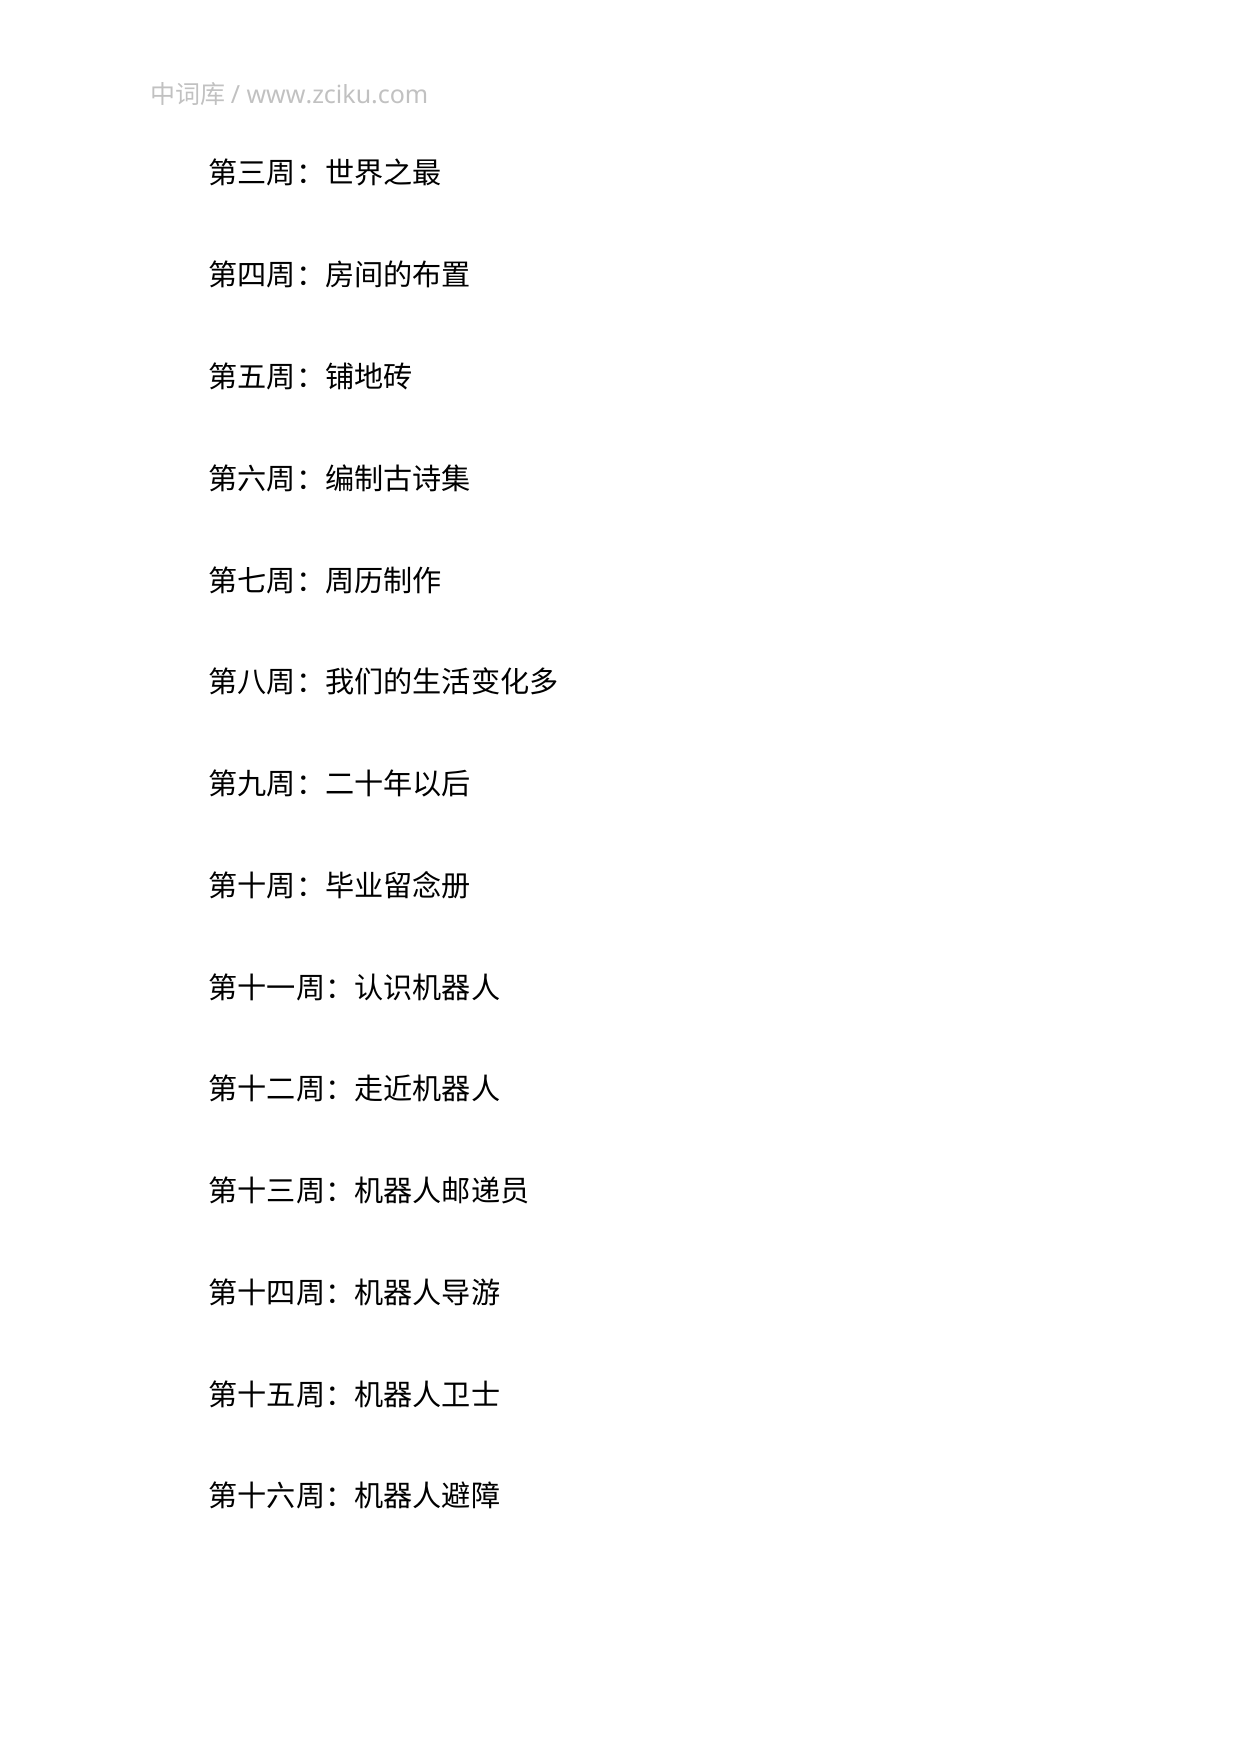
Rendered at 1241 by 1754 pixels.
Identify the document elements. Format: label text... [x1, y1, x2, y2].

text 第三周：世界之最 [150, 150, 1090, 192]
text 第七周：周历制作 [150, 557, 1090, 599]
text 第十一周：认识机器人 [150, 964, 1090, 1006]
text 第十五周：机器人卫士 [150, 1371, 1090, 1413]
text 第十六周：机器人避障 [150, 1473, 1090, 1515]
text 第九周：二十年以后 [150, 761, 1090, 803]
text 第十二周：走近机器人 [150, 1066, 1090, 1108]
text 第八周：我们的生活变化多 [150, 659, 1090, 701]
text 第十三周：机器人邮递员 [150, 1168, 1090, 1210]
text 第五周：铺地砖 [150, 353, 1090, 396]
text 第十周：毕业留念册 [150, 862, 1090, 905]
text 第四周：房间的布置 [150, 252, 1090, 294]
text 第六周：编制古诗集 [150, 455, 1090, 498]
text 第十四周：机器人导游 [150, 1269, 1090, 1312]
